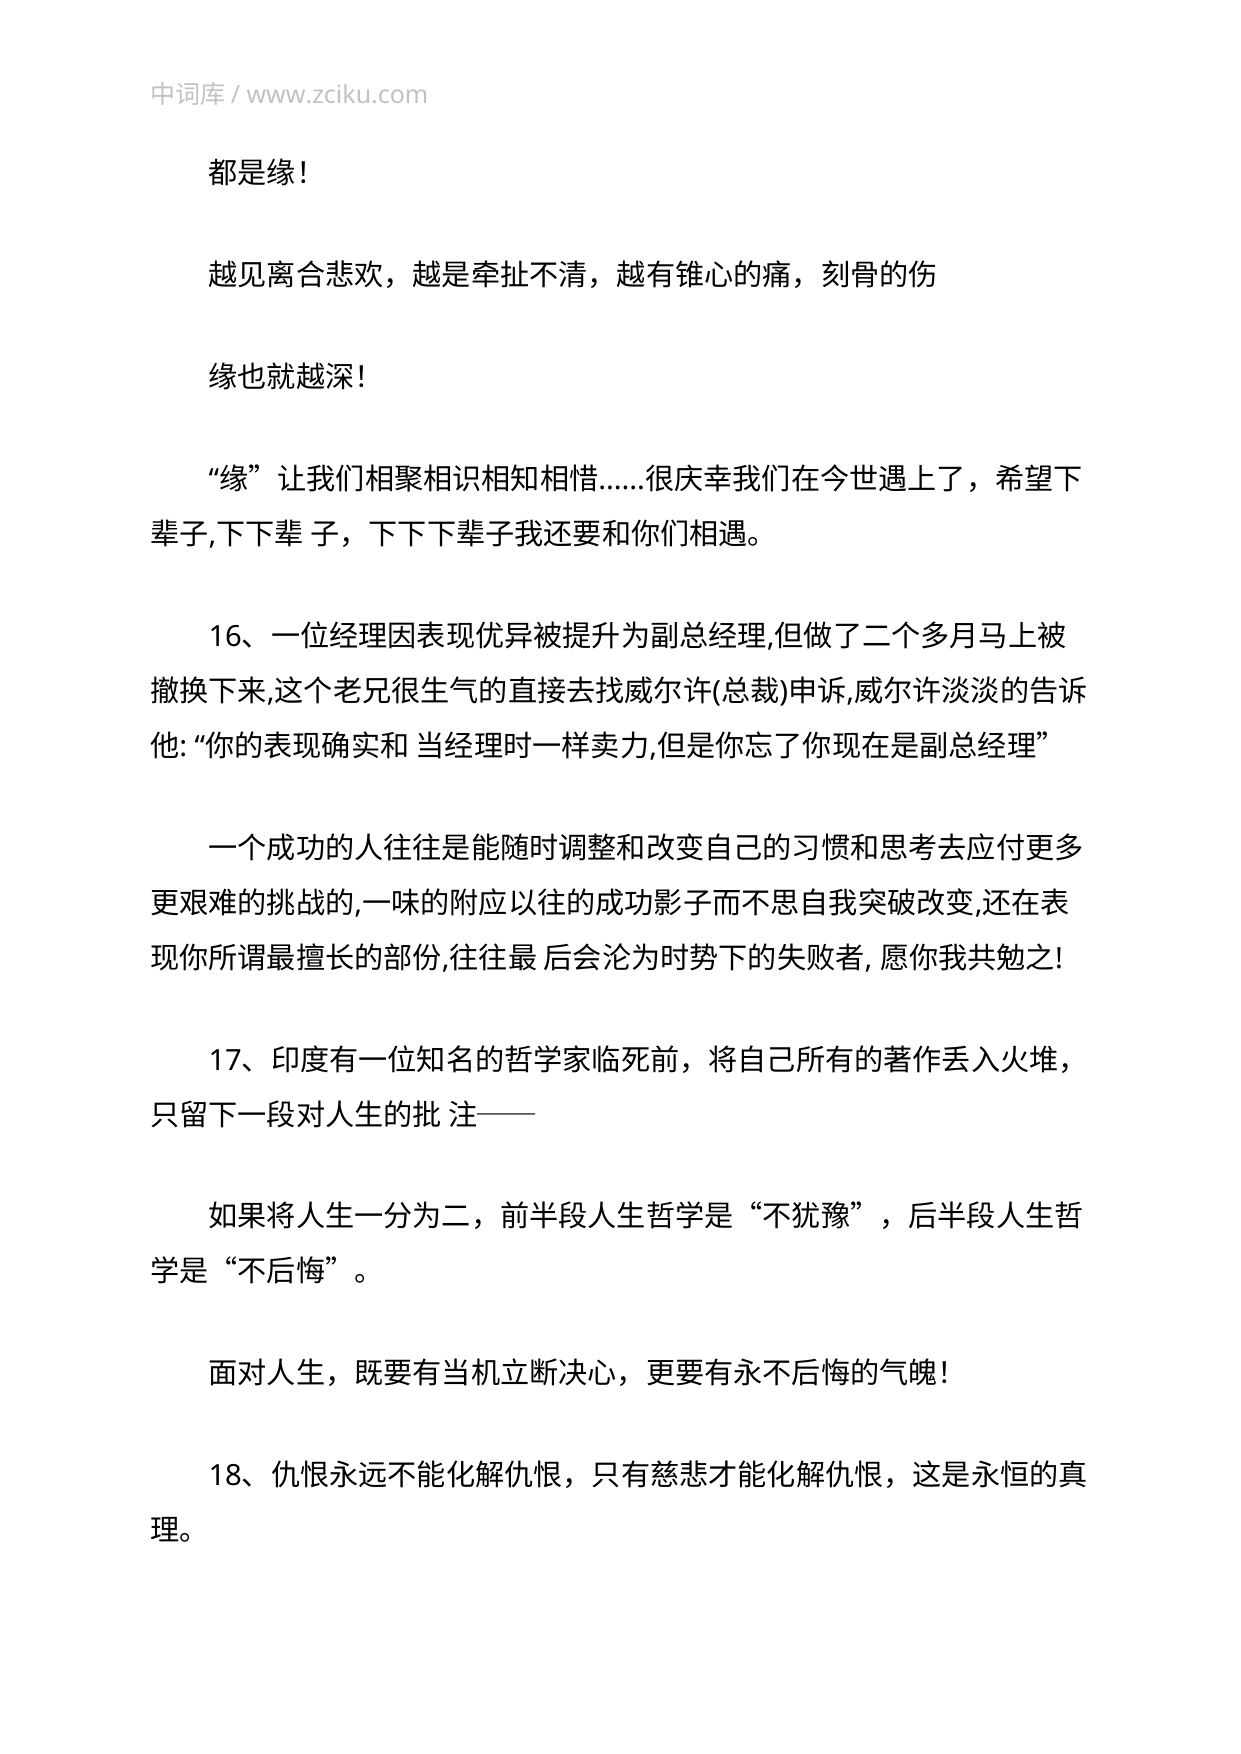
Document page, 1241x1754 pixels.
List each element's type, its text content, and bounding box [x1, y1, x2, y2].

text 都是缘！ [150, 150, 1090, 192]
text 缘也就越深！ [150, 353, 1090, 396]
text “缘”让我们相聚相识相知相惜......很庆幸我们在今世遇上了，希望下辈子,下下辈 子，下下下辈子我还要和你们相遇。 [150, 455, 1090, 553]
text 17、印度有一位知名的哲学家临死前，将自己所有的著作丢入火堆，只留下一段对人生的批 注── [150, 1036, 1090, 1133]
text 越见离合悲欢，越是牵扯不清，越有锥心的痛，刻骨的伤 [150, 252, 1090, 294]
text 如果将人生一分为二，前半段人生哲学是“不犹豫”，后半段人生哲学是“不后悔”。 [150, 1193, 1090, 1290]
text 16、一位经理因表现优异被提升为副总经理,但做了二个多月马上被撤换下来,这个老兄很生气的直接去找威尔许(总裁)申诉,威尔许淡淡的告诉他: “你的表现确实和 当经理时一样卖力,但是你忘了你现在是副总经理” [150, 612, 1090, 765]
text 一个成功的人往往是能随时调整和改变自己的习惯和思考去应付更多更艰难的挑战的,一味的附应以往的成功影子而不思自我突破改变,还在表现你所谓最擅长的部份,往往最 后会沦为时势下的失败者, 愿你我共勉之! [150, 824, 1090, 977]
text 18、仇恨永远不能化解仇恨，只有慈悲才能化解仇恨，这是永恒的真理。 [150, 1451, 1090, 1549]
text 面对人生，既要有当机立断决心，更要有永不后悔的气魄！ [150, 1349, 1090, 1392]
